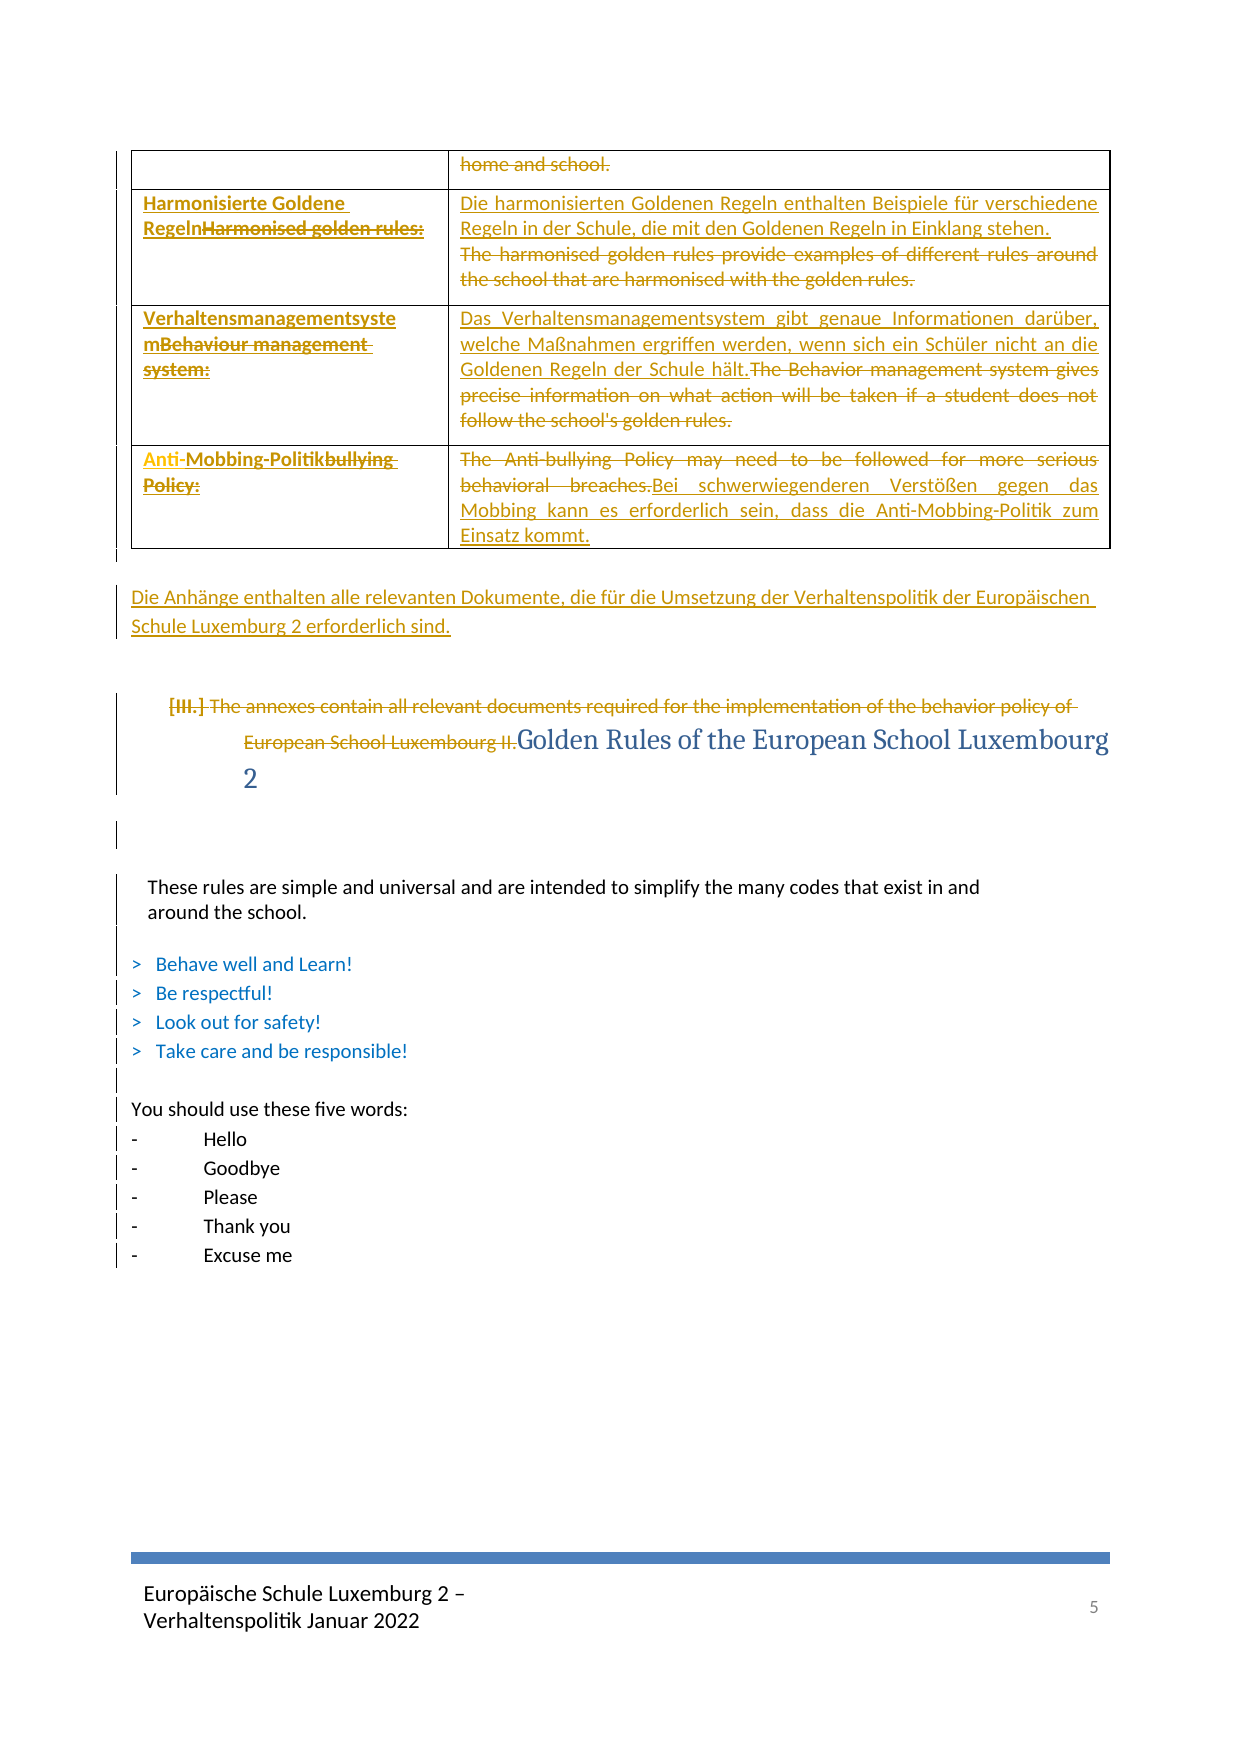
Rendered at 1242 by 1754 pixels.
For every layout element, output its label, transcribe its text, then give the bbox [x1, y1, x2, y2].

table_cell [132, 306, 448, 445]
table_cell [449, 446, 1109, 548]
table_cell [449, 190, 1109, 304]
table_cell Anti- [132, 446, 448, 548]
table_cell [132, 151, 448, 189]
table_cell [132, 190, 448, 304]
table_cell [449, 151, 1109, 189]
table_cell [449, 306, 1109, 445]
